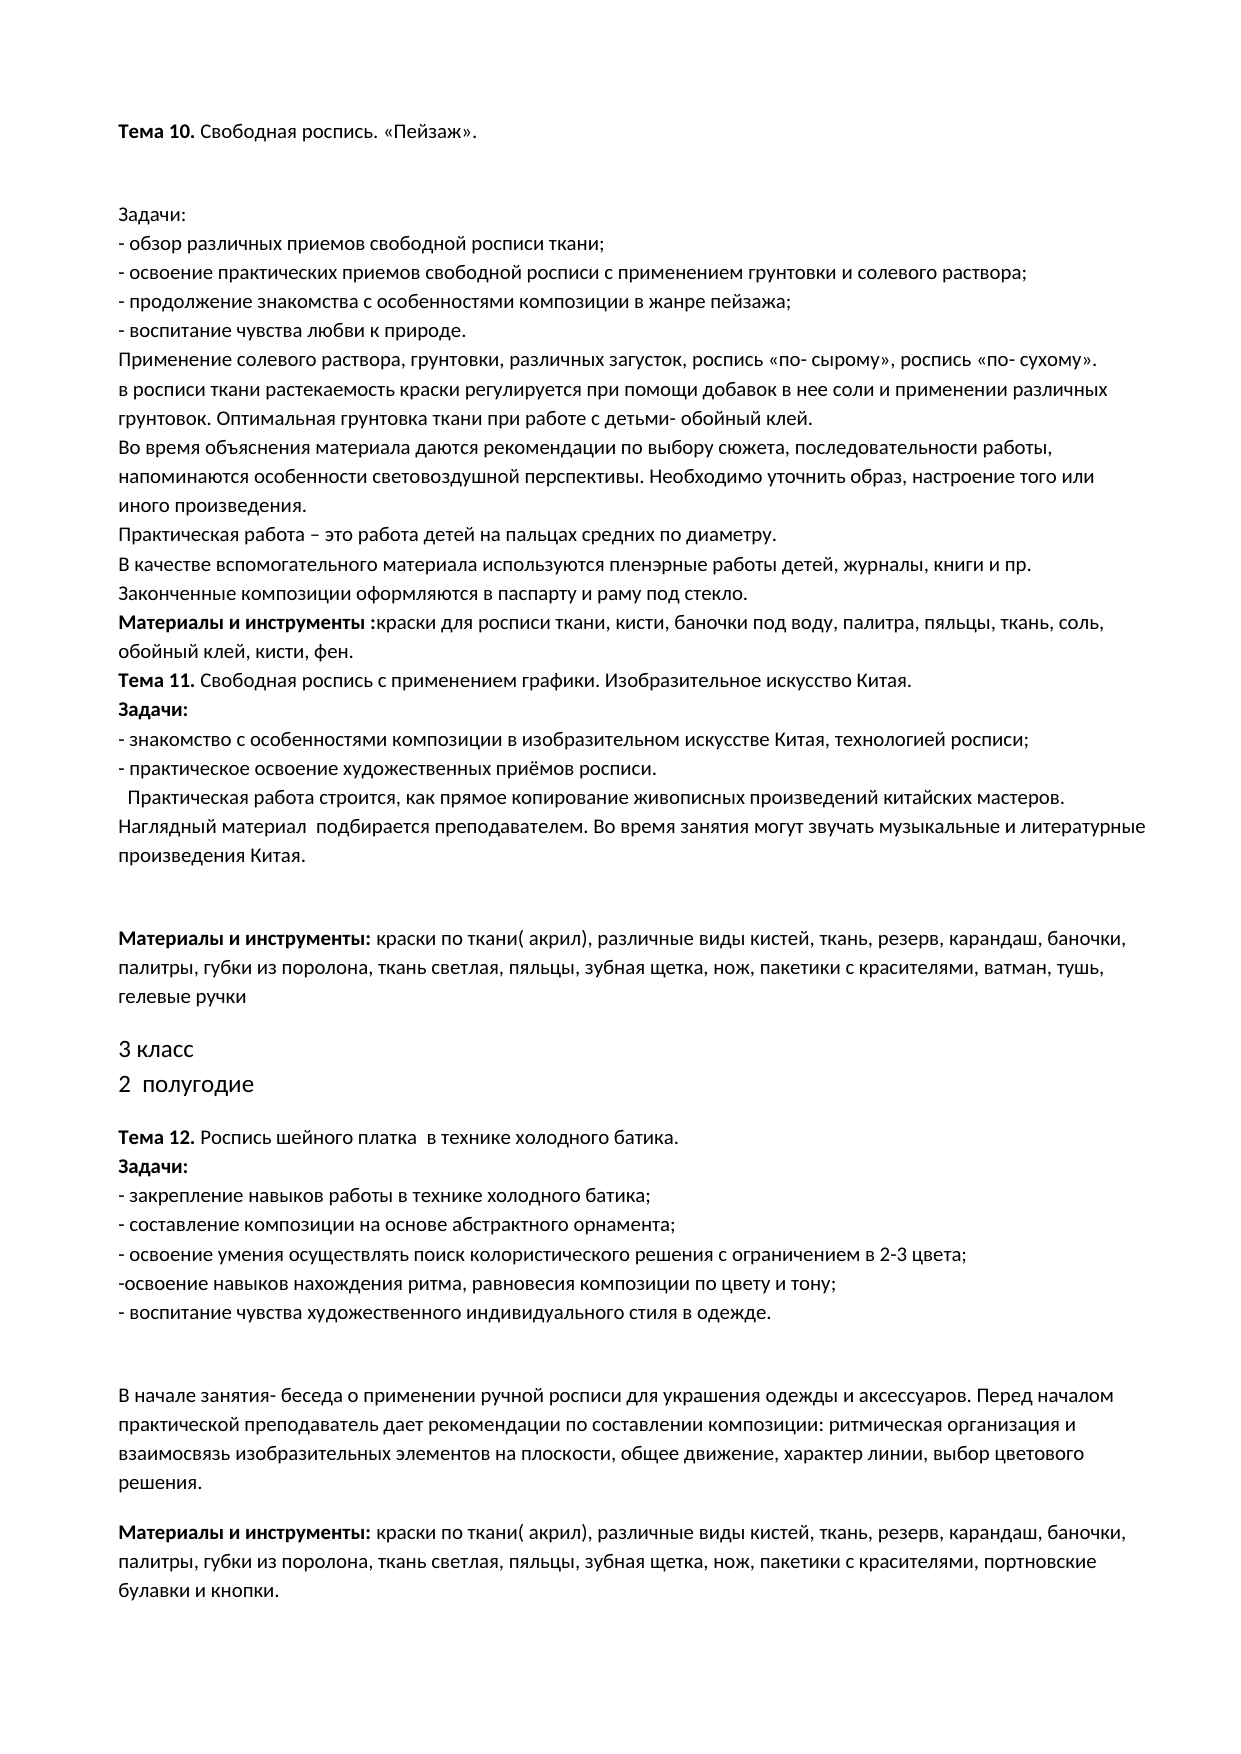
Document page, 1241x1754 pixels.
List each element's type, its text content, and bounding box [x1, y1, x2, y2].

text Задачи: - обзор различных приемов свободной росписи ткани; - освоение практических приемов свободной росписи с применением грунтовки и солевого раствора; - продолжение знакомства с особенностями композиции в жанре пейзажа; - воспитание чувства любви к природе. Применение солевого раствора, грунтовки, различных загусток, роспись «по- сырому», роспись «по- сухому». в росписи ткани растекаемость краски регулируется при помощи добавок в нее соли и применении различных грунтовок. Оптимальная грунтовка ткани при работе с детьми- обойный клей. Во время объяснения материала даются рекомендации по выбору сюжета, последовательности работы, напоминаются особенности световоздушной перспективы. Необходимо уточнить образ, настроение того или иного произведения. Практическая работа – это работа детей на пальцах средних по диаметру. В качестве вспомогательного материала используются пленэрные работы детей, журналы, книги и пр. Законченные композиции оформляются в паспарту и раму под стекло. Материалы и инструменты :краски для росписи ткани, кисти, баночки под воду, палитра, пяльцы, ткань, соль, обойный клей, кисти, фен. Тема 11. Свободная роспись с применением графики. Изобразительное искусство Китая. Задачи: - знакомство с особенностями композиции в изобразительном искусстве Китая, технологией росписи; - практическое освоение художественных приёмов росписи. Практическая работа строится, как прямое копирование живописных произведений китайских мастеров. Наглядный материал подбирается преподавателем. Во время занятия могут звучать музыкальные и литературные произведения Китая. [118, 201, 1152, 900]
text Тема 10. Свободная роспись. «Пейзаж». [118, 118, 1152, 176]
text В начале занятия- беседа о применении ручной росписи для украшения одежды и аксессуаров. Перед началом практической преподаватель дает рекомендации по составлении композиции: ритмическая организация и взаимосвязь изобразительных элементов на плоскости, общее движение, характер линии, выбор цветового решения. [118, 1382, 1152, 1495]
text Материалы и инструменты: краски по ткани( акрил), различные виды кистей, ткань, резерв, карандаш, баночки, палитры, губки из поролона, ткань светлая, пяльцы, зубная щетка, нож, пакетики с красителями, ватман, тушь, гелевые ручки [118, 925, 1152, 1009]
text Материалы и инструменты: краски по ткани( акрил), различные виды кистей, ткань, резерв, карандаш, баночки, палитры, губки из поролона, ткань светлая, пяльцы, зубная щетка, нож, пакетики с красителями, портновские булавки и кнопки. [118, 1519, 1152, 1603]
text Тема 12. Роспись шейного платка в технике холодного батика. Задачи: - закрепление навыков работы в технике холодного батика; - составление композиции на основе абстрактного орнамента; - освоение умения осуществлять поиск колористического решения с ограничением в 2-3 цвета; -освоение навыков нахождения ритма, равновесия композиции по цвету и тону; - воспитание чувства художественного индивидуального стиля в одежде. [118, 1124, 1152, 1357]
text 3 класс 2 полугодие [118, 1033, 1152, 1099]
